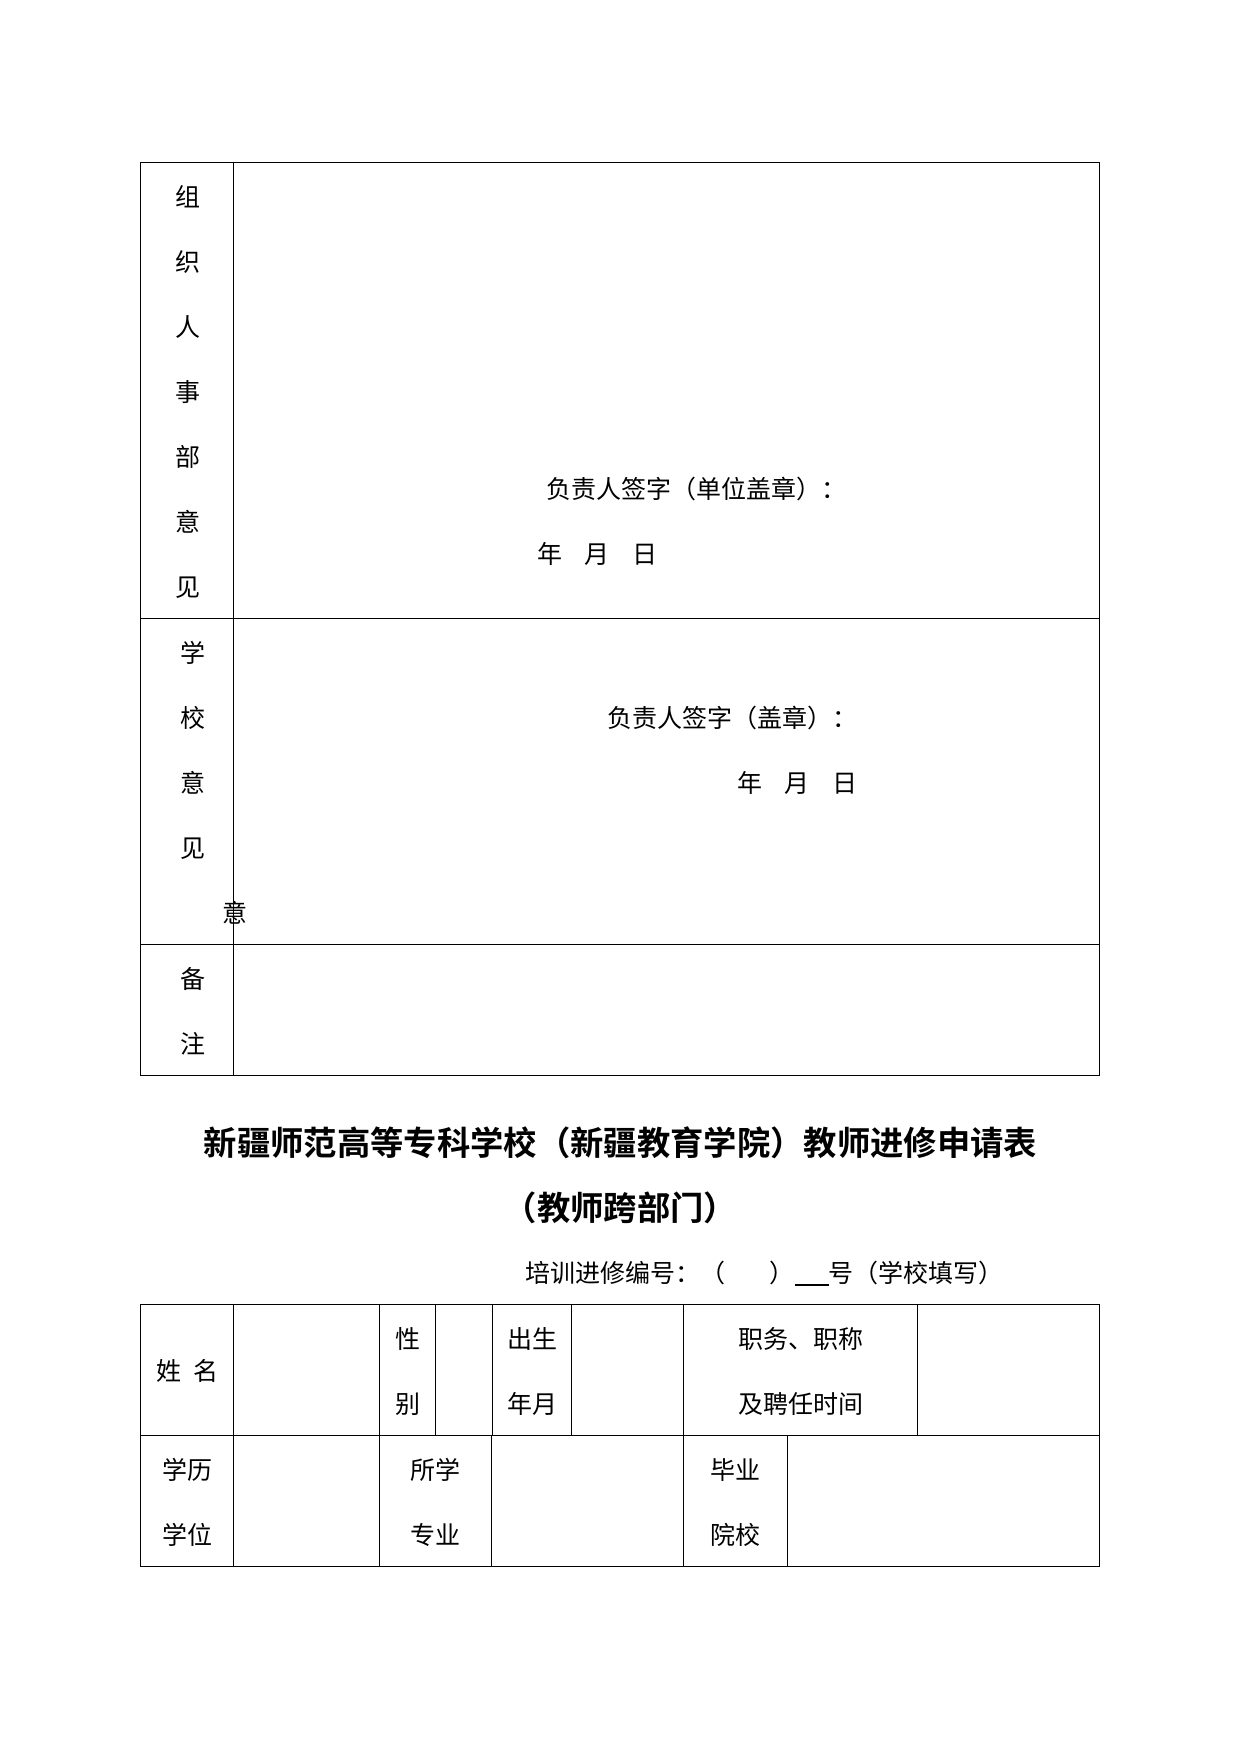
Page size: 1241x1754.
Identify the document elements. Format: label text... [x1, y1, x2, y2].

text 培训进修编号：（ ） 号（学校填写） [187, 1239, 1053, 1304]
table_header [572, 1305, 683, 1435]
table_cell 学 校 意 见 意 [141, 619, 233, 944]
table_header 性 别 [380, 1305, 435, 1435]
table_cell [234, 1436, 379, 1566]
table_cell 学历学位 [141, 1436, 233, 1566]
table_cell 毕业 院校 [684, 1436, 787, 1566]
table_cell 负责人签字（单位盖章）： 年 月 日 [234, 163, 1099, 618]
table_header 出生 年月 [493, 1305, 571, 1435]
table_cell 所学 专业 [380, 1436, 491, 1566]
table_cell 负责人签字（盖章）： 年 月 日 [234, 619, 1099, 944]
table_cell 组织人事部意 见 [141, 163, 233, 618]
table_header [918, 1305, 1099, 1435]
table_cell 备 注 [141, 945, 233, 1075]
table_header 姓 名 [141, 1305, 233, 1435]
table_header [436, 1305, 492, 1435]
table_cell [788, 1436, 1099, 1566]
table_cell [492, 1436, 683, 1566]
text （教师跨部门） [187, 1174, 1053, 1239]
table_header [234, 1305, 379, 1435]
table_header 职务、职称 及聘任时间 [684, 1305, 917, 1435]
table_cell [234, 945, 1099, 1075]
text 新疆师范高等专科学校（新疆教育学院）教师进修申请表 [187, 1109, 1053, 1174]
